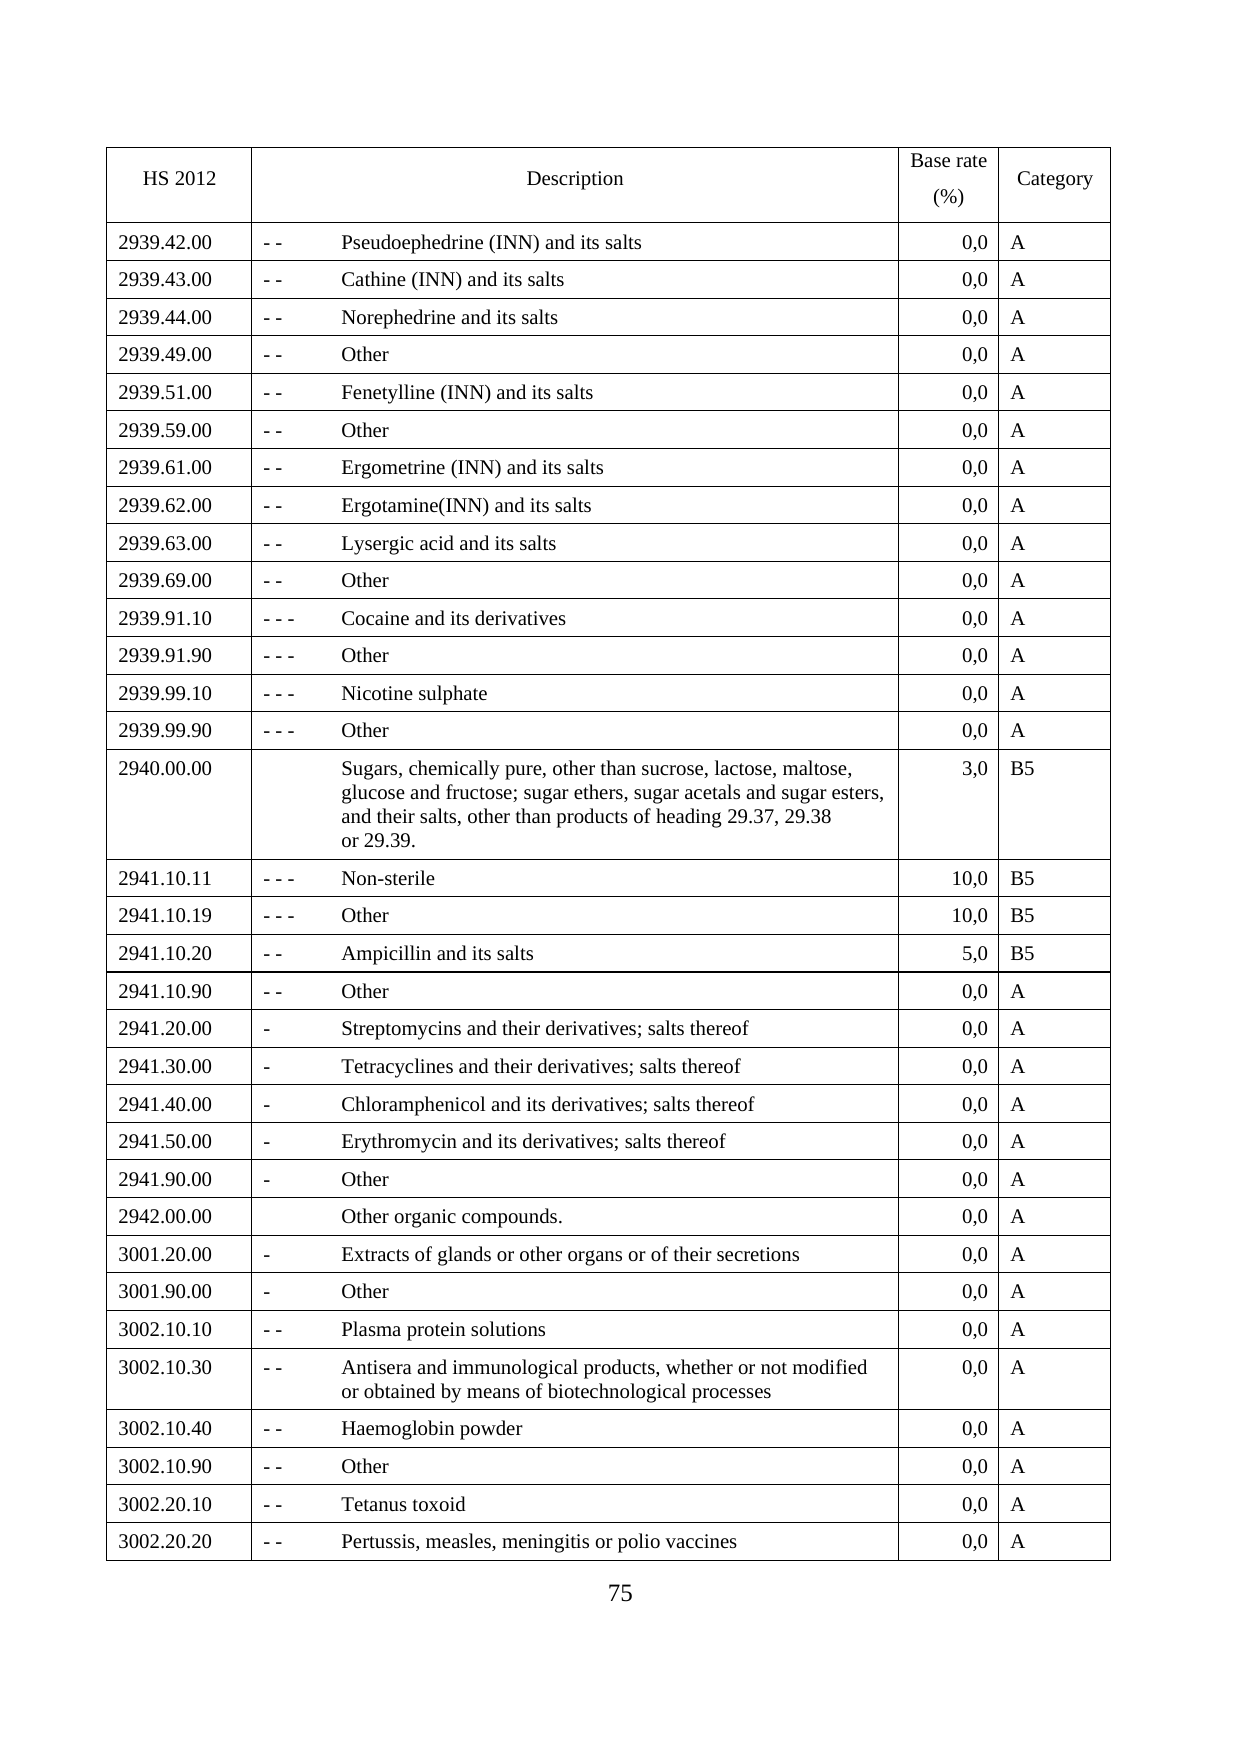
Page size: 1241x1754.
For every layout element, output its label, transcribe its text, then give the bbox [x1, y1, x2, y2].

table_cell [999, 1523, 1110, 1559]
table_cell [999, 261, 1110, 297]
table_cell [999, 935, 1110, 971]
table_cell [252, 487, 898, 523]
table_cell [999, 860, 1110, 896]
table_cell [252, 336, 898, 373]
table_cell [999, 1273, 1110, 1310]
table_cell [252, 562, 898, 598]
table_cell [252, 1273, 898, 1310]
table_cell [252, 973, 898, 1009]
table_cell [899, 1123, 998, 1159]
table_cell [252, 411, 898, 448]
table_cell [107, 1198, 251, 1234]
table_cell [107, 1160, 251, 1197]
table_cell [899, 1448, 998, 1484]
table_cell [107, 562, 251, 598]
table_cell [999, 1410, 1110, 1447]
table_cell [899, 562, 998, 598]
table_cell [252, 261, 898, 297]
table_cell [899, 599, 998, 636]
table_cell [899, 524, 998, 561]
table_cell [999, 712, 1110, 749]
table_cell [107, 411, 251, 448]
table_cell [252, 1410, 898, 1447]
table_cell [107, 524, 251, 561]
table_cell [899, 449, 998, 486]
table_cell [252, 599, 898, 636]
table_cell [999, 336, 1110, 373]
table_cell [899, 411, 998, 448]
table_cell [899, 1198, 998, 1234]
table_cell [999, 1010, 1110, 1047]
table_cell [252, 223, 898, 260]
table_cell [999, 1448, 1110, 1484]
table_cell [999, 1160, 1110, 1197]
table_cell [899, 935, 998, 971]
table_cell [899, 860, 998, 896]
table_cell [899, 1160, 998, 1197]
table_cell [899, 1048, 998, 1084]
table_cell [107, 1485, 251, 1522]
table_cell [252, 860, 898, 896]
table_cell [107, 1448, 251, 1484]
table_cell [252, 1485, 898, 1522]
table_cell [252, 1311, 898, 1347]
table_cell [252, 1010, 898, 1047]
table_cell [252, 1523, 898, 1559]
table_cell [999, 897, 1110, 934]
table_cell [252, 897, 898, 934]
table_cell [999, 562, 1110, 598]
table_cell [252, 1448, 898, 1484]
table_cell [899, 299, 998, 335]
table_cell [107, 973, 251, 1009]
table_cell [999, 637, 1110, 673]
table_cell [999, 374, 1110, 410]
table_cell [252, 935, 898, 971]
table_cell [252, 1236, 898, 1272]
table_header HS 2012 [107, 148, 251, 222]
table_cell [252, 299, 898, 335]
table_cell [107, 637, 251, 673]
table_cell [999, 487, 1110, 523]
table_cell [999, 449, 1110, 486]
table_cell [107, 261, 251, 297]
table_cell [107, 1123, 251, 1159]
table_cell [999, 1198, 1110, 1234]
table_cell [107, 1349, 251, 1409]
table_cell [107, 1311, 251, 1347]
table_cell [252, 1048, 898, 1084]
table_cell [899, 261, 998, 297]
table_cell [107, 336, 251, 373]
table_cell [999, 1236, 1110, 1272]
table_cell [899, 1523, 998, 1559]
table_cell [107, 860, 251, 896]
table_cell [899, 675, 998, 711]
table_header Category [999, 148, 1110, 222]
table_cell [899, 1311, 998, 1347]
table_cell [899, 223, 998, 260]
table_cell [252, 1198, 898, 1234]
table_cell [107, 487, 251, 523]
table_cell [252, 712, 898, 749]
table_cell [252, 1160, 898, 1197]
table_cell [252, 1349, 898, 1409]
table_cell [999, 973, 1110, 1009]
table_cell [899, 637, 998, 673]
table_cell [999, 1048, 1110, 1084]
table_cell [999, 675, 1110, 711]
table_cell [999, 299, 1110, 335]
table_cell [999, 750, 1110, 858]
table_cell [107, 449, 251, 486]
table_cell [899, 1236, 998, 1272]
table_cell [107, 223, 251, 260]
table_header Base rate (%) [899, 148, 998, 222]
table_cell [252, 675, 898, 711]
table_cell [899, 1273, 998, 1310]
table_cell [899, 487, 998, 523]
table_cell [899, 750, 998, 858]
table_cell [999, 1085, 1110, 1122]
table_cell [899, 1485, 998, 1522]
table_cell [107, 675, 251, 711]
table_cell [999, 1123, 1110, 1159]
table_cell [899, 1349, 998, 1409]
table_header Description [252, 148, 898, 222]
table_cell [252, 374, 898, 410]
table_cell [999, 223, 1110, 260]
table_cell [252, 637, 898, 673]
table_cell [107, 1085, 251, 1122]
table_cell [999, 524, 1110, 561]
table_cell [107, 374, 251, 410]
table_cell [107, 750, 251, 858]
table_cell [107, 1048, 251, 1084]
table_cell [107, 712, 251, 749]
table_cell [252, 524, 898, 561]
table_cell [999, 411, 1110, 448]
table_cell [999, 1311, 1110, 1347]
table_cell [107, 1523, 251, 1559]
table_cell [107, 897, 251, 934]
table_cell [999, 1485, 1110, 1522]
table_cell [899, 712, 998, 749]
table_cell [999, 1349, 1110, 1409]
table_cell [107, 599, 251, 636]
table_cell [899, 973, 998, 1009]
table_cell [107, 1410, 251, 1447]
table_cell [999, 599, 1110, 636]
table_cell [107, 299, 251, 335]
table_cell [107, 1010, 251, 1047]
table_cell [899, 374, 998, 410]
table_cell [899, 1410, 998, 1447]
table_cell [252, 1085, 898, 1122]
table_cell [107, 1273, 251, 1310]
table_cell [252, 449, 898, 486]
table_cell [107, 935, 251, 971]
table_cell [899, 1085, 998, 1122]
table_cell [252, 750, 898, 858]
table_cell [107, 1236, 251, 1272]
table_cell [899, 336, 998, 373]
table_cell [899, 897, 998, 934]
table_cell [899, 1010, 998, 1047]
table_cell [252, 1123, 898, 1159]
